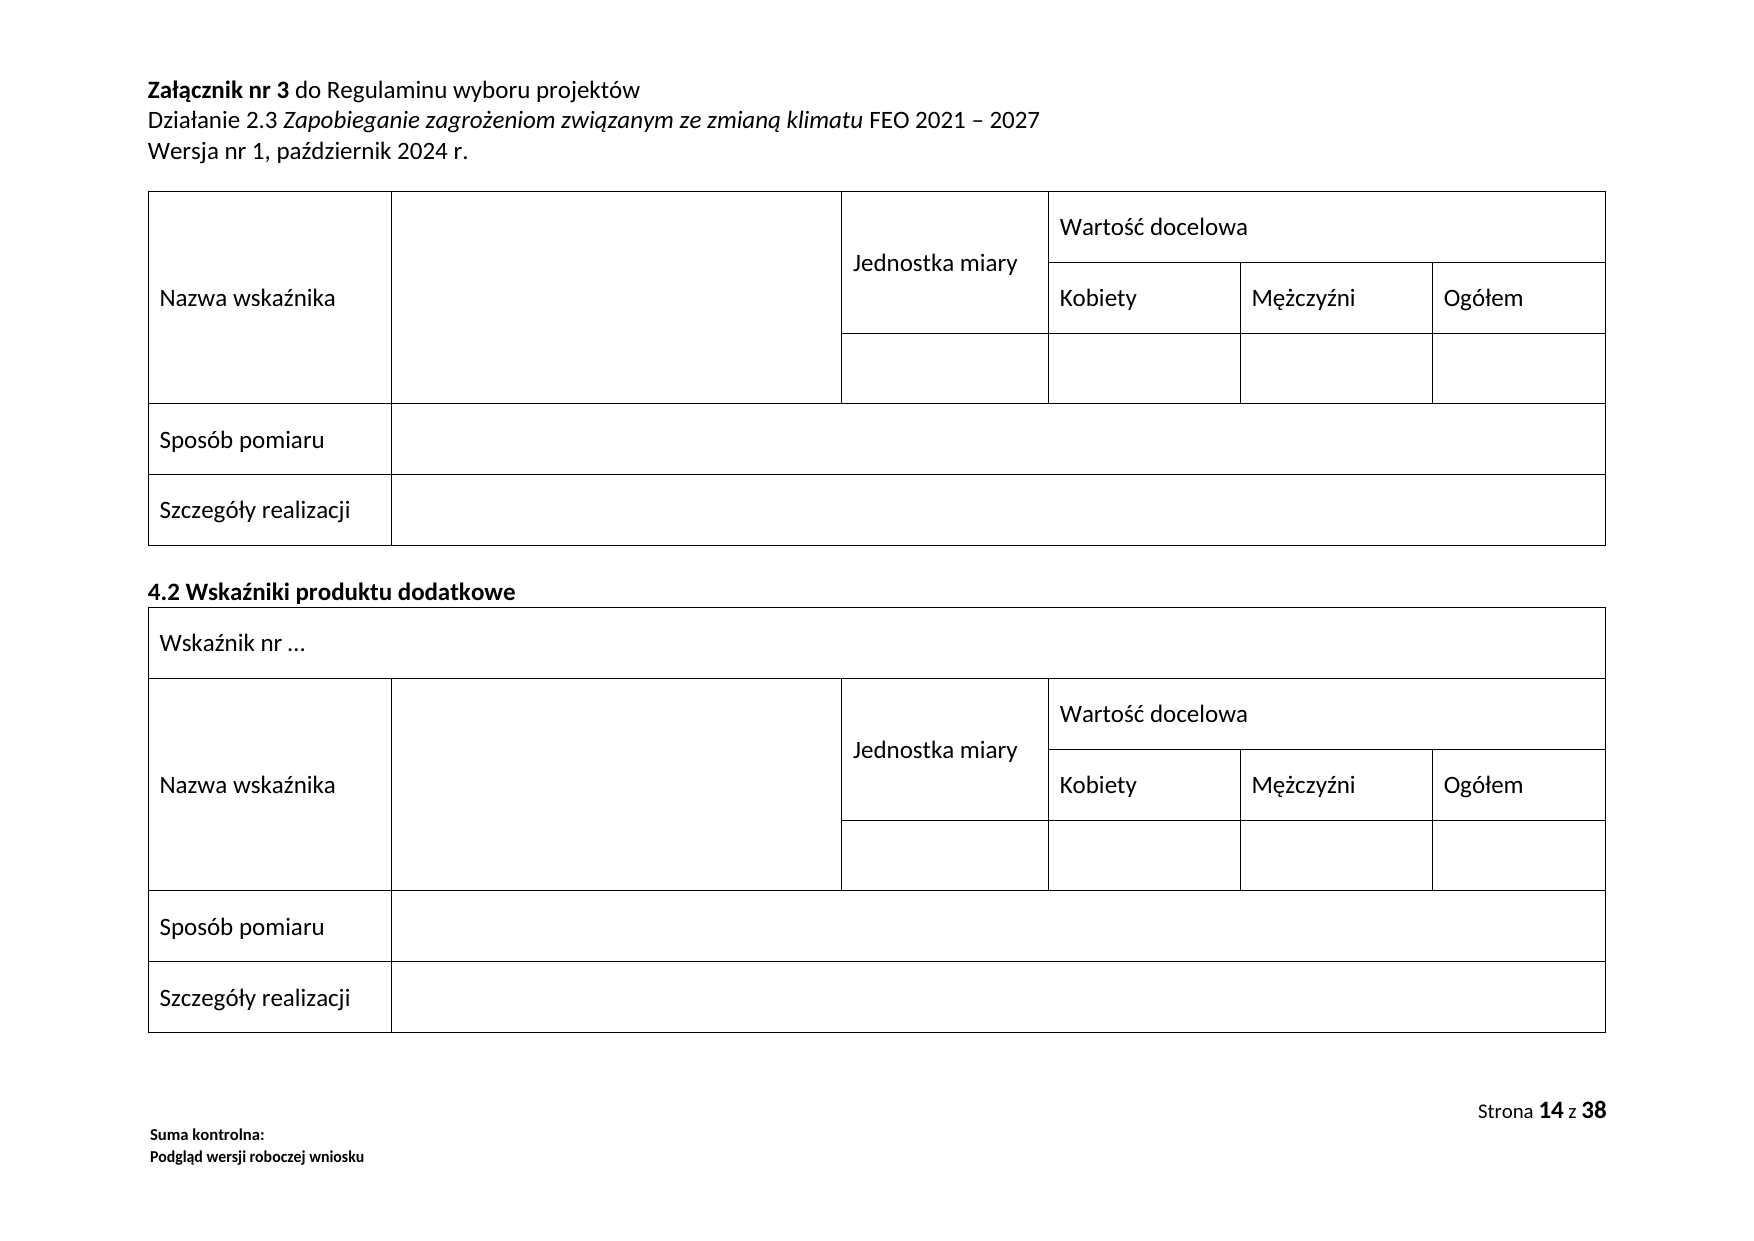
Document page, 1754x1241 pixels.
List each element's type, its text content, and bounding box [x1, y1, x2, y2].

table_cell [392, 404, 1605, 474]
table_cell [392, 192, 841, 403]
table_cell Kobiety [1049, 750, 1240, 819]
table_cell [1433, 334, 1605, 403]
table_cell [1241, 821, 1432, 890]
table_cell [1241, 334, 1432, 403]
table_cell Szczegóły realizacji [149, 962, 391, 1032]
table_cell Mężczyźni [1241, 750, 1432, 819]
table_cell Wartość docelowa [1049, 192, 1605, 262]
table_cell Sposób pomiaru [149, 404, 391, 474]
table_cell Mężczyźni [1241, 263, 1432, 332]
table_cell [392, 891, 1605, 961]
table_cell [392, 962, 1605, 1032]
table_cell Nazwa wskaźnika [149, 192, 391, 403]
table_cell Kobiety [1049, 263, 1240, 332]
table_cell Wartość docelowa [1049, 679, 1605, 749]
table_cell Jednostka miary [842, 679, 1048, 819]
table_cell Sposób pomiaru [149, 891, 391, 961]
table_cell [1049, 334, 1240, 403]
table_cell [842, 334, 1048, 403]
table_cell [392, 679, 841, 890]
table_cell [1049, 821, 1240, 890]
table_cell Szczegóły realizacji [149, 475, 391, 545]
table_cell Jednostka miary [842, 192, 1048, 332]
text 4.2 Wskaźniki produktu dodatkowe [148, 576, 1606, 607]
table_cell [842, 821, 1048, 890]
table_cell [392, 475, 1605, 545]
table_cell Ogółem [1433, 750, 1605, 819]
table_cell [1433, 821, 1605, 890]
table_cell Ogółem [1433, 263, 1605, 332]
table_cell Nazwa wskaźnika [149, 679, 391, 890]
table_header Wskaźnik nr … [149, 608, 1605, 678]
